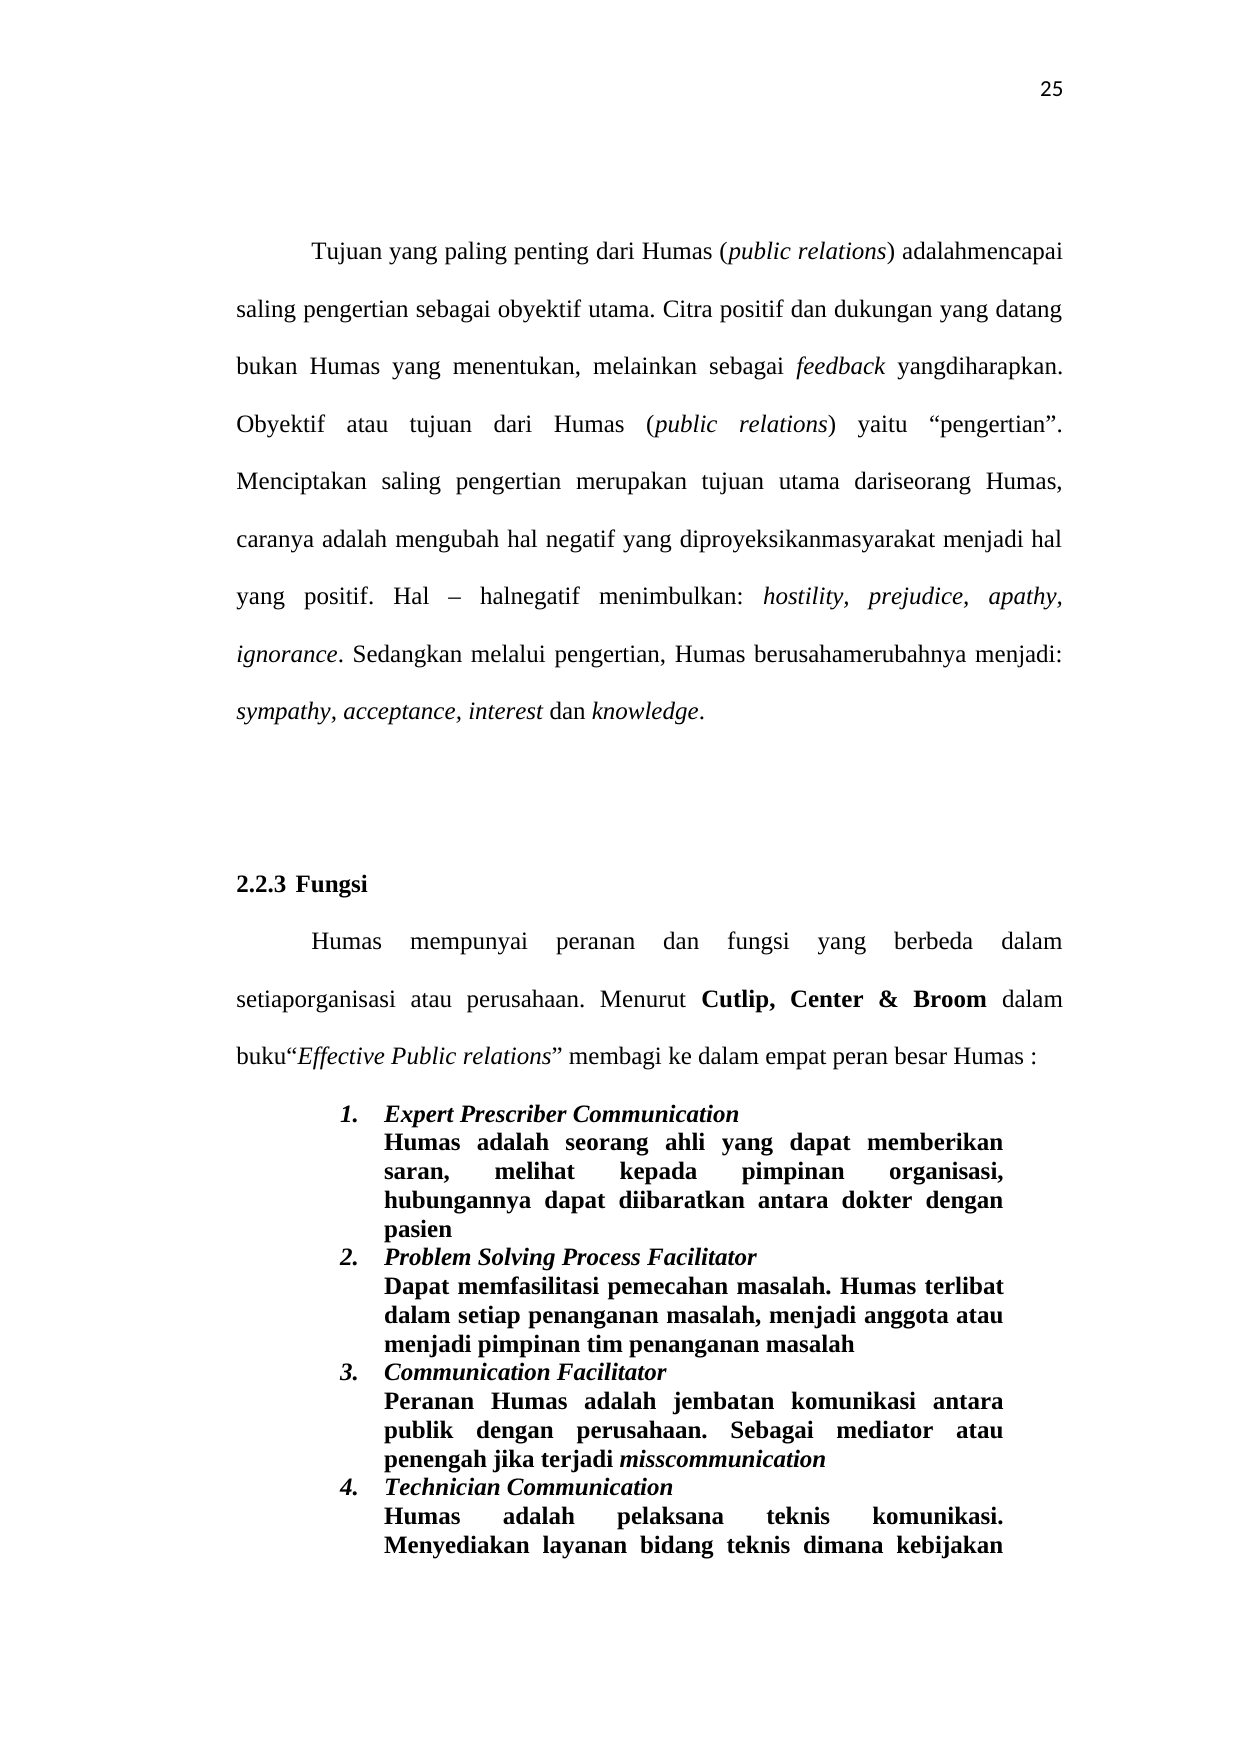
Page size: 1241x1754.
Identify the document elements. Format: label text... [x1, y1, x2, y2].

list Communication Facilitator [340, 1357, 1004, 1386]
list Tujuan yang paling penting dari Humas (public relations) adalahmencapai saling pengertian sebagai obyektif utama. Citra positif dan dukungan yang datang bukan Humas yang menentukan, melainkan sebagai feedback yangdiharapkan. Obyektif atau tujuan dari Humas (public relations) yaitu “pengertian”. Menciptakan saling pengertian merupakan tujuan utama dariseorang Humas, caranya adalah mengubah hal negatif yang diproyeksikanmasyarakat menjadi hal yang positif. Hal – halnegatif menimbulkan: hostility, prejudice, apathy, ignorance. Sedangkan melalui pengertian, Humas berusahamerubahnya menjadi: sympathy, acceptance, interest dan knowledge. [236, 236, 1063, 725]
list Peranan Humas adalah jembatan komunikasi antara publik dengan perusahaan. Sebagai mediator atau penengah jika terjadi misscommunication [384, 1386, 1004, 1472]
list Dapat memfasilitasi pemecahan masalah. Humas terlibat dalam setiap penanganan masalah, menjadi anggota atau menjadi pimpinan tim penanganan masalah [384, 1271, 1004, 1357]
list Fungsi [236, 869, 1063, 897]
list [384, 1501, 1004, 1559]
list Humas adalah seorang ahli yang dapat memberikan saran, melihat kepada pimpinan organisasi, hubungannya dapat diibaratkan antara dokter dengan pasien [384, 1127, 1004, 1242]
list Technician Communication [340, 1472, 1004, 1501]
text Humas mempunyai peranan dan fungsi yang berbeda dalam setiaporganisasi atau perusahaan. Menurut Cutlip, Center & Broom dalam buku“Effective Public relations” membagi ke dalam empat peran besar Humas : [236, 926, 1063, 1070]
list Expert Prescriber Communication [340, 1099, 1004, 1127]
list Problem Solving Process Facilitator [340, 1242, 1004, 1271]
